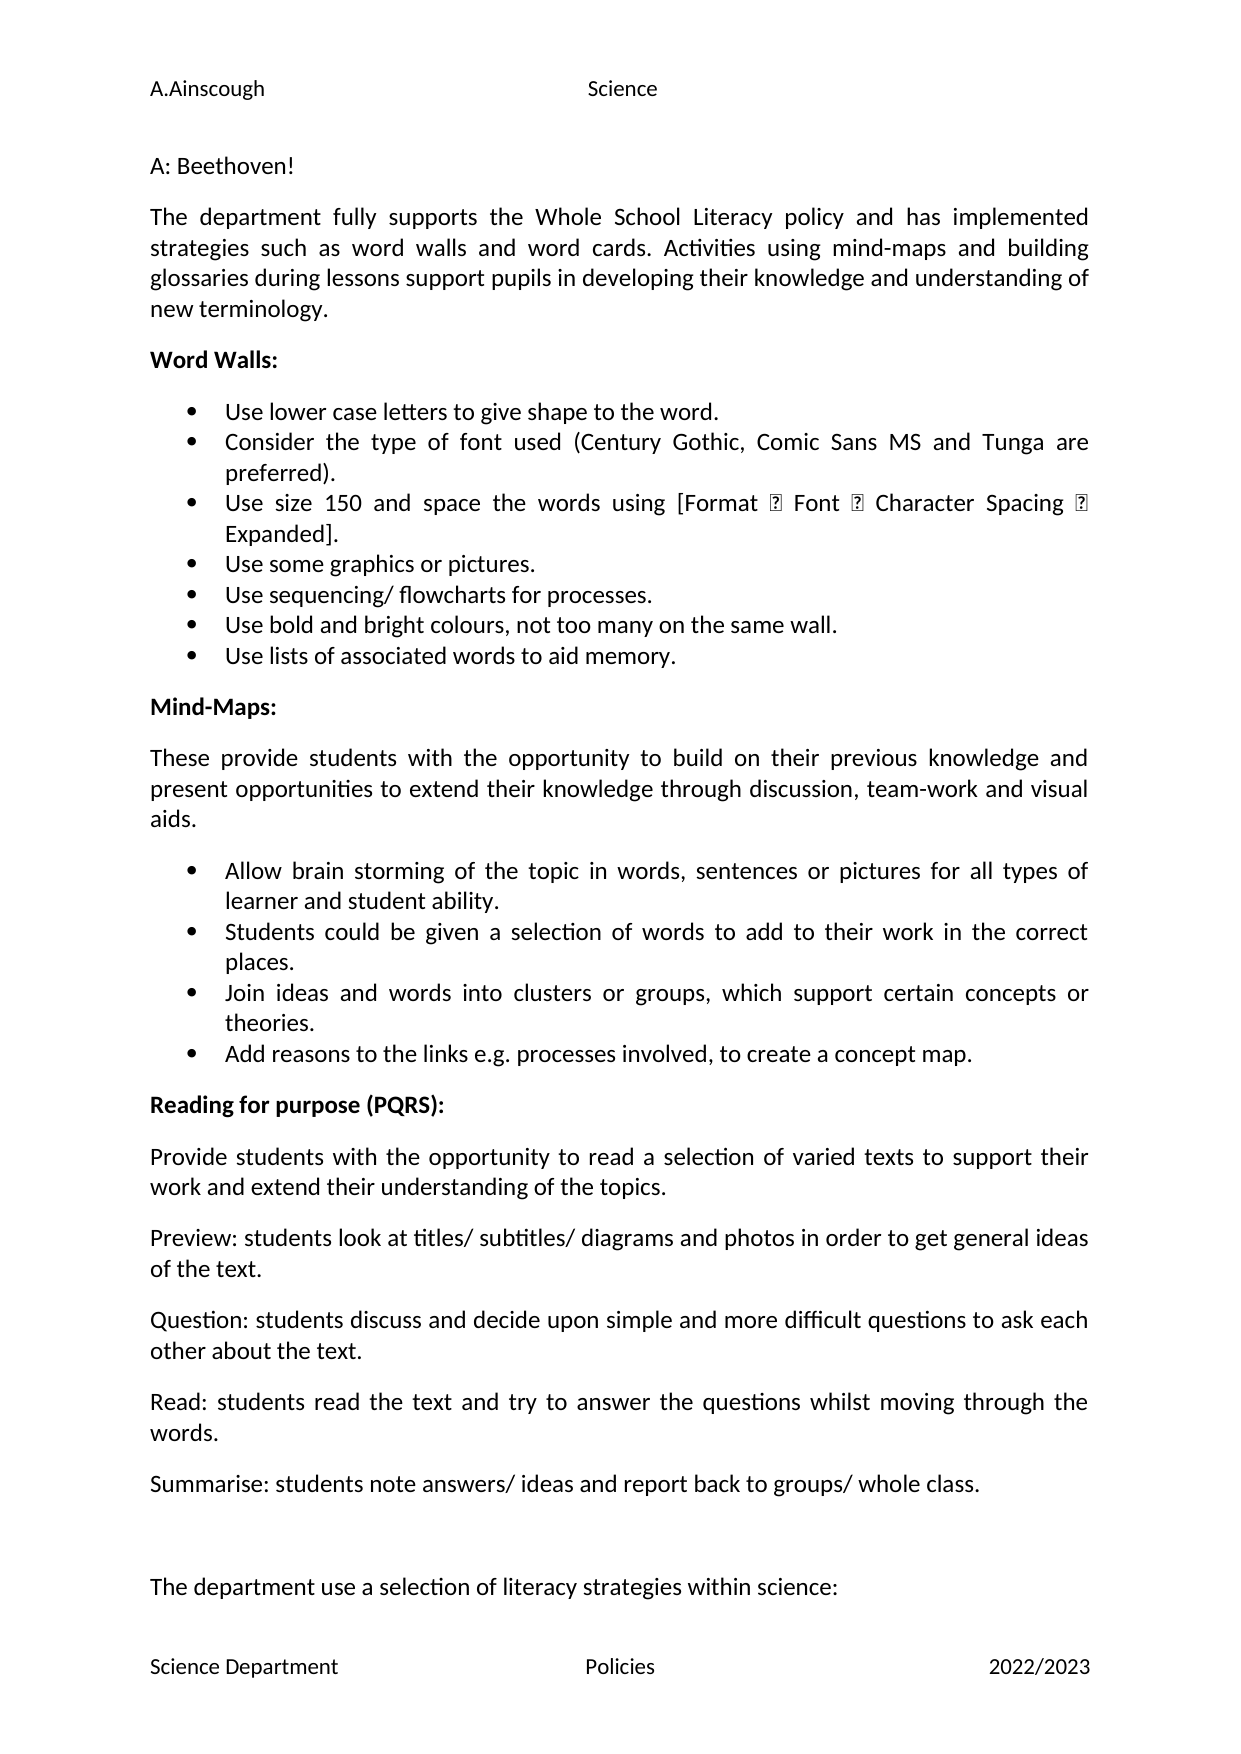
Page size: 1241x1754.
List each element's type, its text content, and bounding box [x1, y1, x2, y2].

list Use sequencing/ flowcharts for processes. [187, 579, 1090, 609]
list Join ideas and words into clusters or groups, which support certain concepts or theories. [187, 977, 1090, 1038]
text These provide students with the opportunity to build on their previous knowledge and present opportunities to extend their knowledge through discussion, team-work and visual aids. [150, 742, 1090, 834]
text The department fully supports the Whole School Literacy policy and has implemented strategies such as word walls and word cards. Activities using mind-maps and building glossaries during lessons support pupils in developing their knowledge and understanding of new terminology. [150, 201, 1090, 323]
text Summarise: students note answers/ ideas and report back to groups/ whole class. [150, 1468, 1090, 1499]
list Use lists of associated words to aid memory. [187, 640, 1090, 670]
text Question: students discuss and decide upon simple and more difficult questions to ask each other about the text. [150, 1304, 1090, 1366]
text A: Beethoven! [150, 150, 1090, 181]
text Reading for purpose (PQRS): [150, 1089, 1090, 1120]
text Preview: students look at titles/ subtitles/ diagrams and photos in order to get general ideas of the text. [150, 1223, 1090, 1284]
text Provide students with the opportunity to read a selection of varied texts to support their work and extend their understanding of the topics. [150, 1141, 1090, 1202]
list Use lower case letters to give shape to the word. [187, 396, 1090, 426]
text Read: students read the text and try to answer the questions whilst moving through the words. [150, 1386, 1090, 1447]
list Use bold and bright colours, not too many on the same wall. [187, 609, 1090, 640]
text The department use a selection of literacy strategies within science: [150, 1571, 1090, 1601]
list Consider the type of font used (Century Gothic, Comic Sans MS and Tunga are preferred). [187, 426, 1090, 487]
text Word Walls: [150, 344, 1090, 375]
list Add reasons to the links e.g. processes involved, to create a concept map. [187, 1038, 1090, 1068]
list Use size 150 and space the words using [Format  Font  Character Spacing  Expanded]. [187, 487, 1090, 548]
list Allow brain storming of the topic in words, sentences or pictures for all types of learner and student ability. [187, 855, 1090, 916]
text Mind-Maps: [150, 691, 1090, 722]
list Use some graphics or pictures. [187, 548, 1090, 579]
list Students could be given a selection of words to add to their work in the correct places. [187, 916, 1090, 977]
